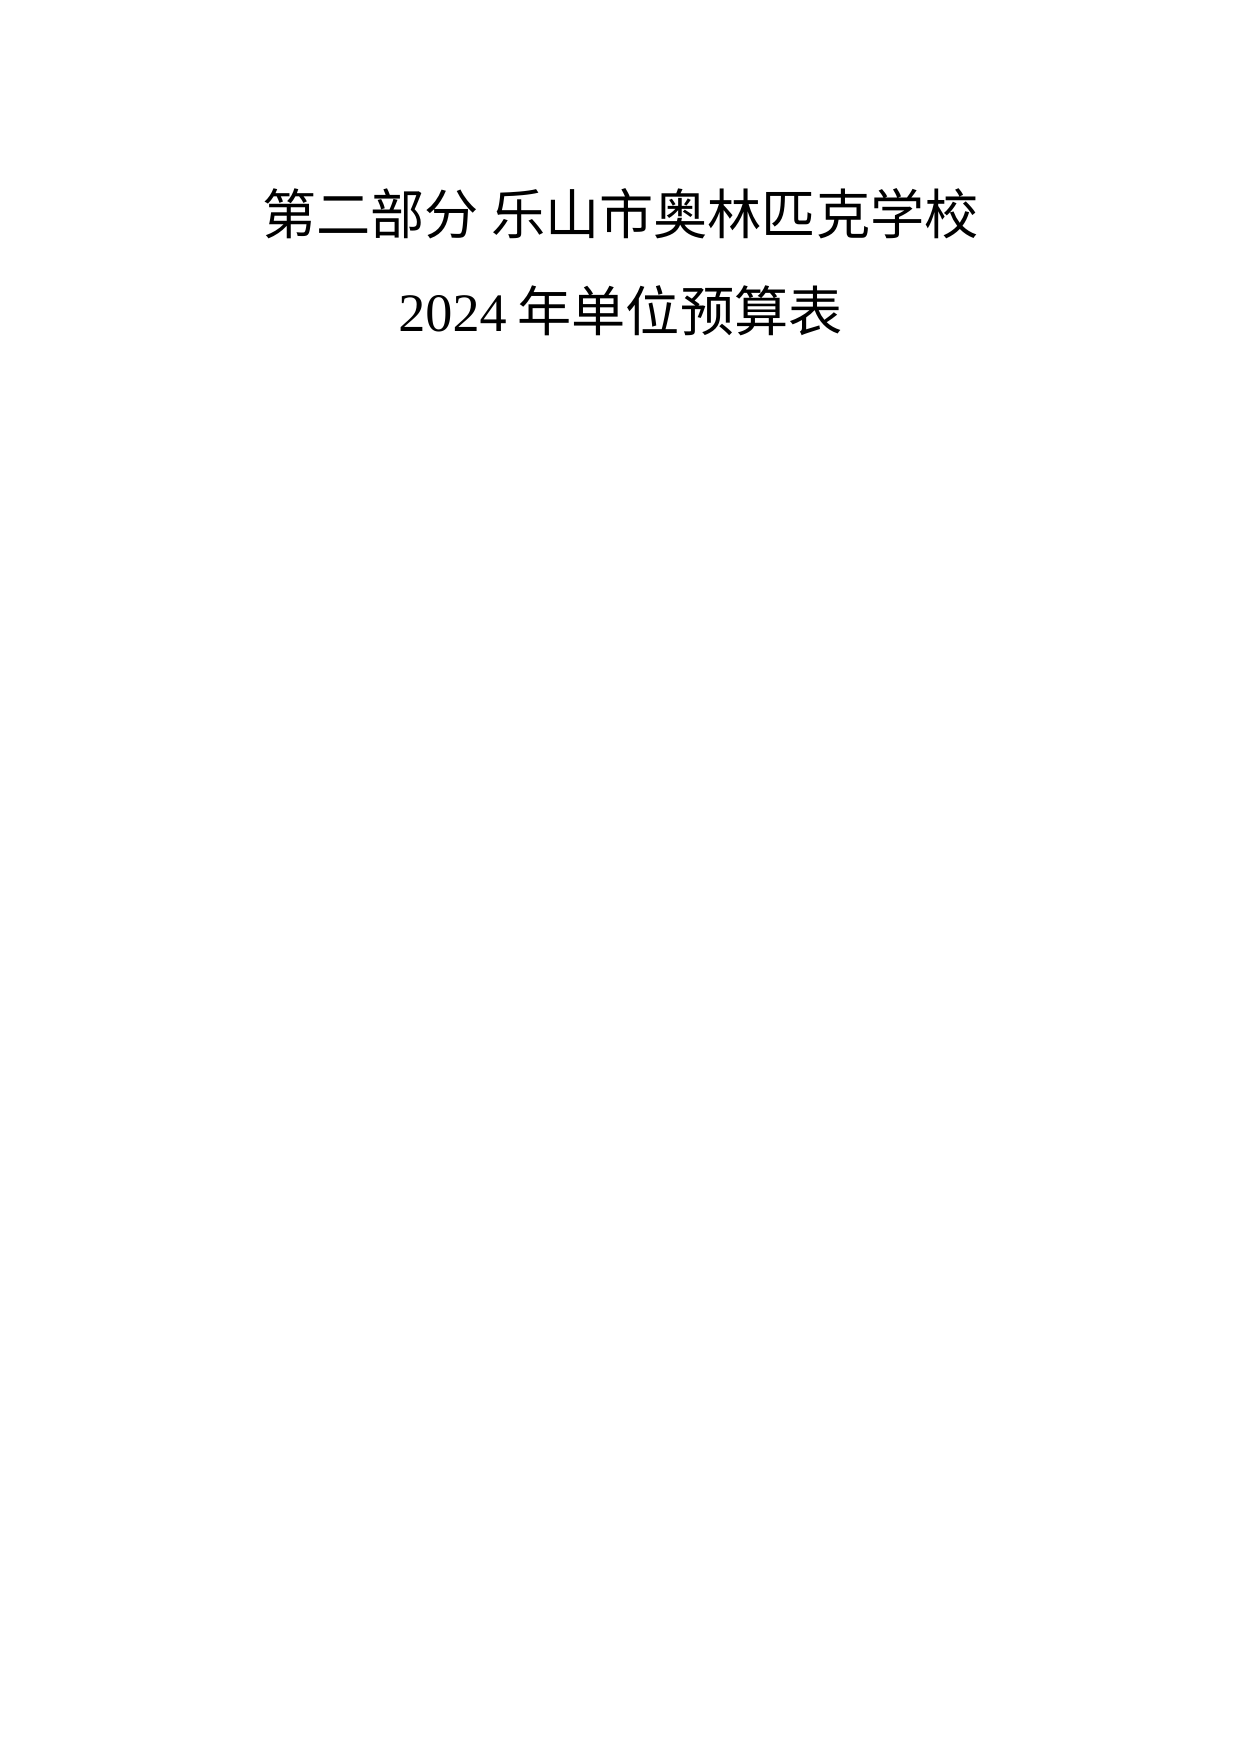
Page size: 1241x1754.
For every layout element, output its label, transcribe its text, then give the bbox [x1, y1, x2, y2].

text 2024年单位预算表 [187, 259, 1053, 357]
text 第二部分 乐山市奥林匹克学校 [187, 162, 1053, 259]
